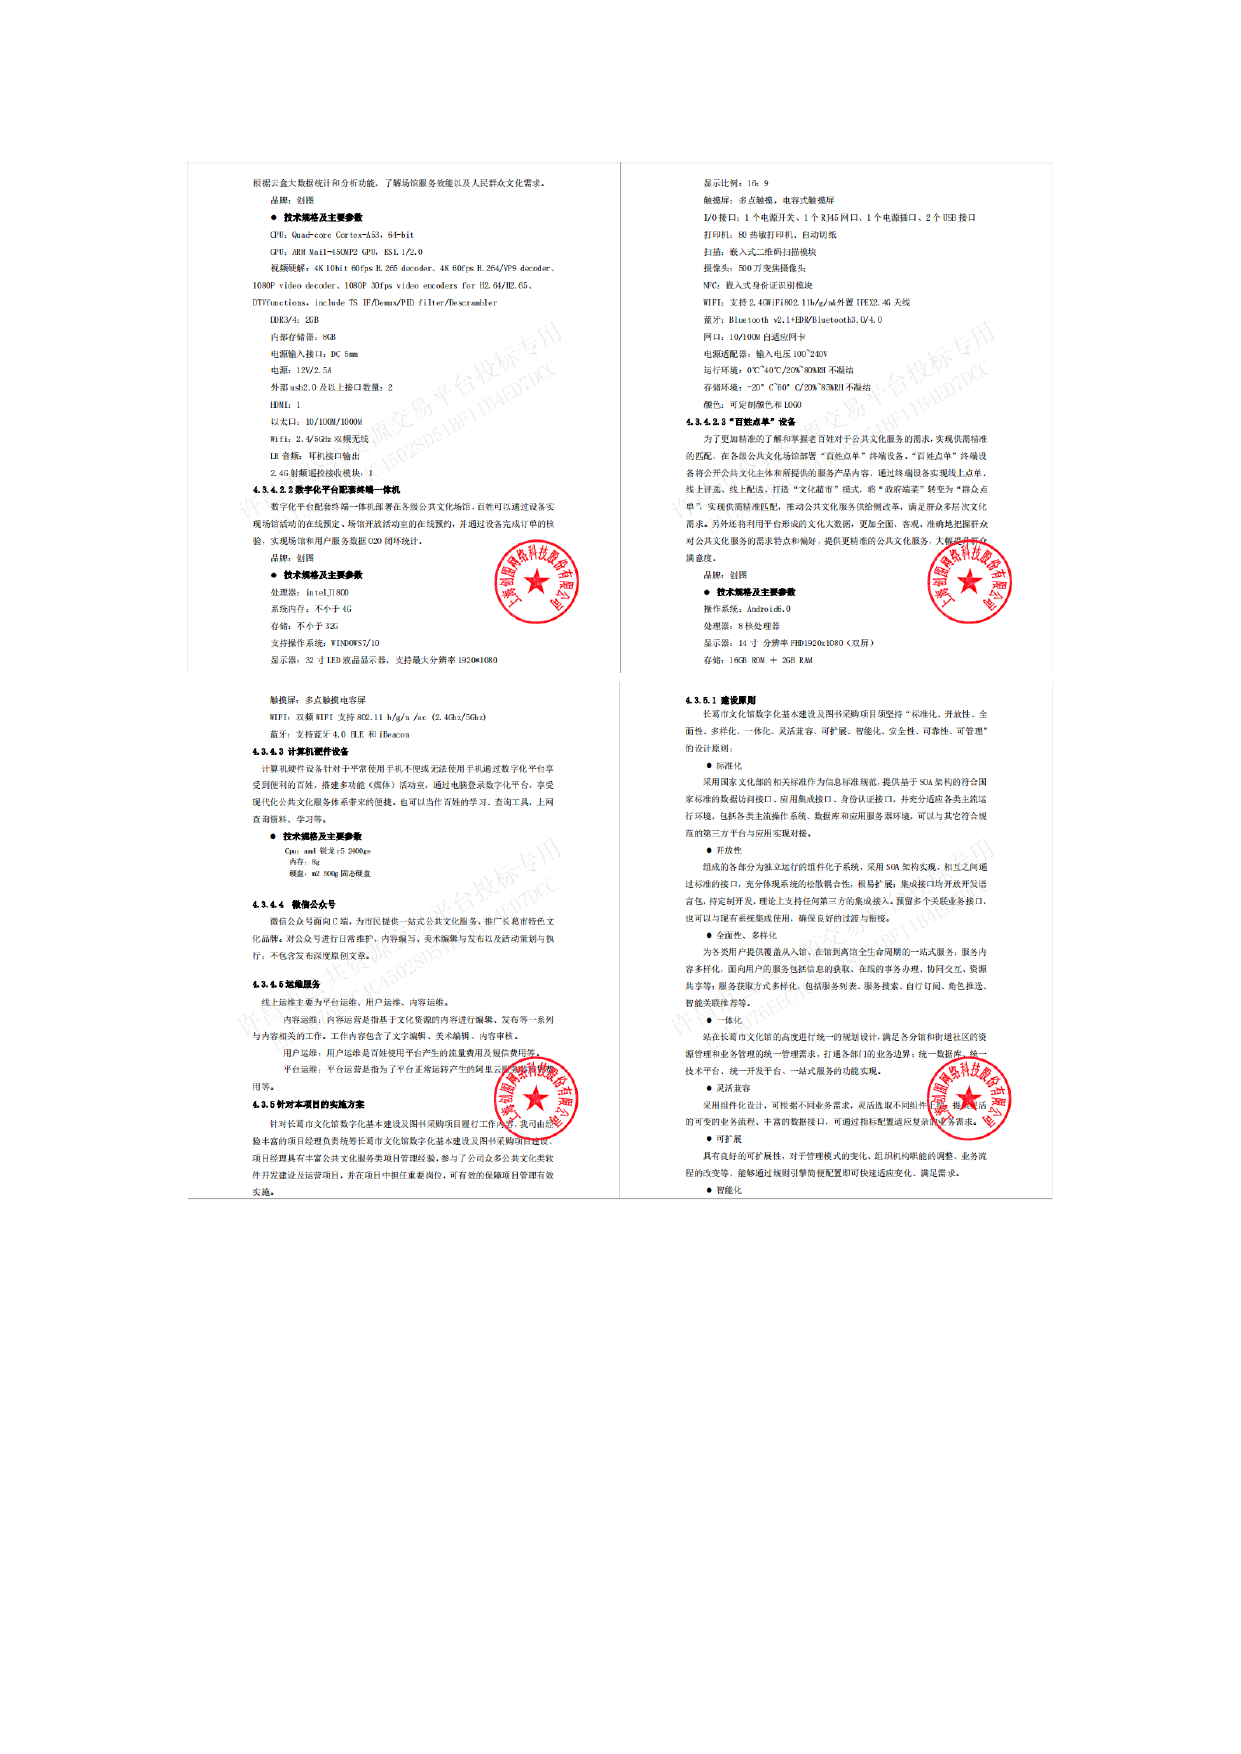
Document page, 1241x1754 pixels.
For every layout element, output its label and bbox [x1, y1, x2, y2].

picture [187, 162, 1053, 673]
picture [187, 682, 1053, 1200]
